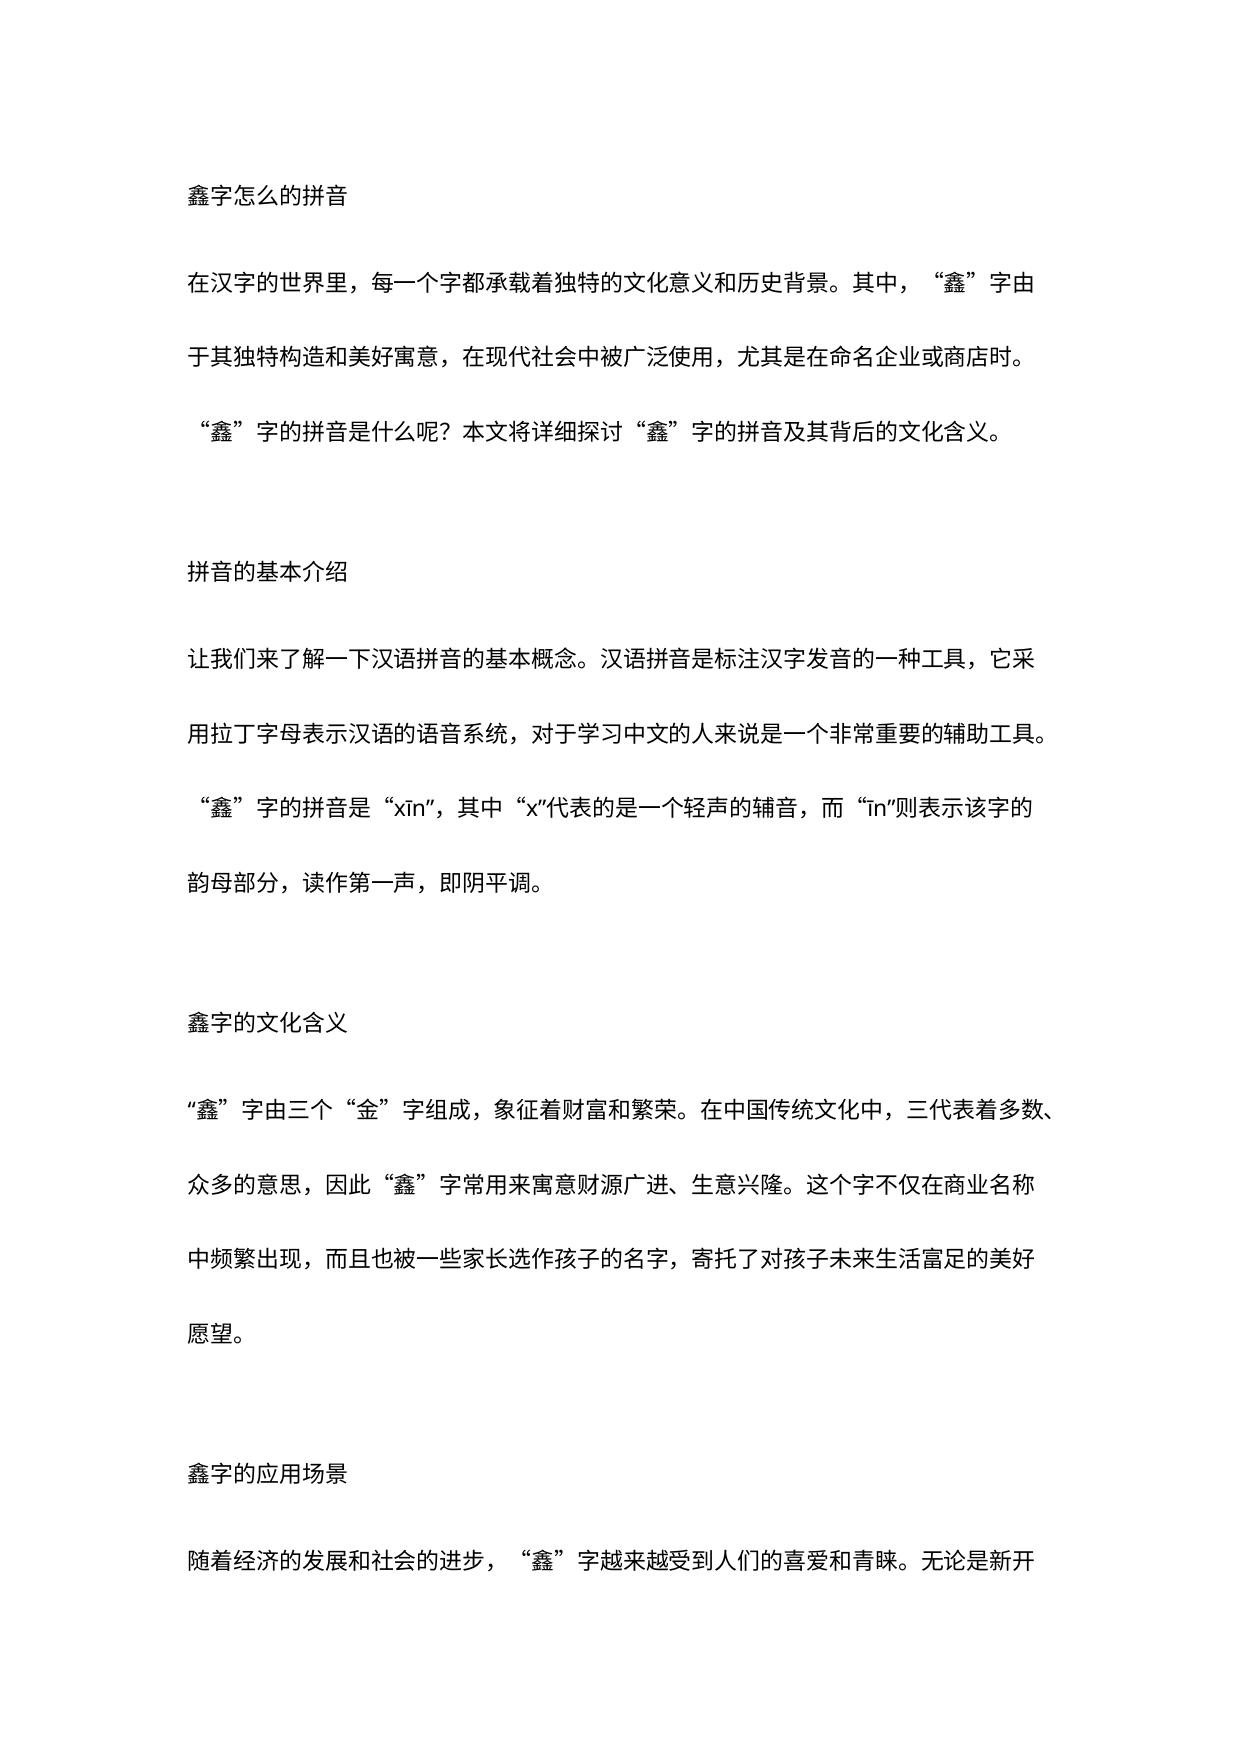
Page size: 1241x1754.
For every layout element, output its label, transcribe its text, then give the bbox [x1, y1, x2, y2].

text 让我们来了解一下汉语拼音的基本概念。汉语拼音是标注汉字发音的一种工具，它采用拉丁字母表示汉语的语音系统，对于学习中文的人来说是一个非常重要的辅助工具。“鑫”字的拼音是“xīn”，其中“x”代表的是一个轻声的辅音，而“īn”则表示该字的韵母部分，读作第一声，即阴平调。 [187, 625, 1053, 914]
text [187, 1527, 1053, 1592]
text 鑫字的文化含义 [187, 989, 1053, 1054]
text 鑫字怎么的拼音 [187, 162, 1053, 227]
text 拼音的基本介绍 [187, 538, 1053, 603]
text “鑫”字由三个“金”字组成，象征着财富和繁荣。在中国传统文化中，三代表着多数、众多的意思，因此“鑫”字常用来寓意财源广进、生意兴隆。这个字不仅在商业名称中频繁出现，而且也被一些家长选作孩子的名字，寄托了对孩子未来生活富足的美好愿望。 [187, 1076, 1053, 1365]
text 在汉字的世界里，每一个字都承载着独特的文化意义和历史背景。其中，“鑫”字由于其独特构造和美好寓意，在现代社会中被广泛使用，尤其是在命名企业或商店时。“鑫”字的拼音是什么呢？本文将详细探讨“鑫”字的拼音及其背后的文化含义。 [187, 248, 1053, 463]
text 鑫字的应用场景 [187, 1440, 1053, 1505]
